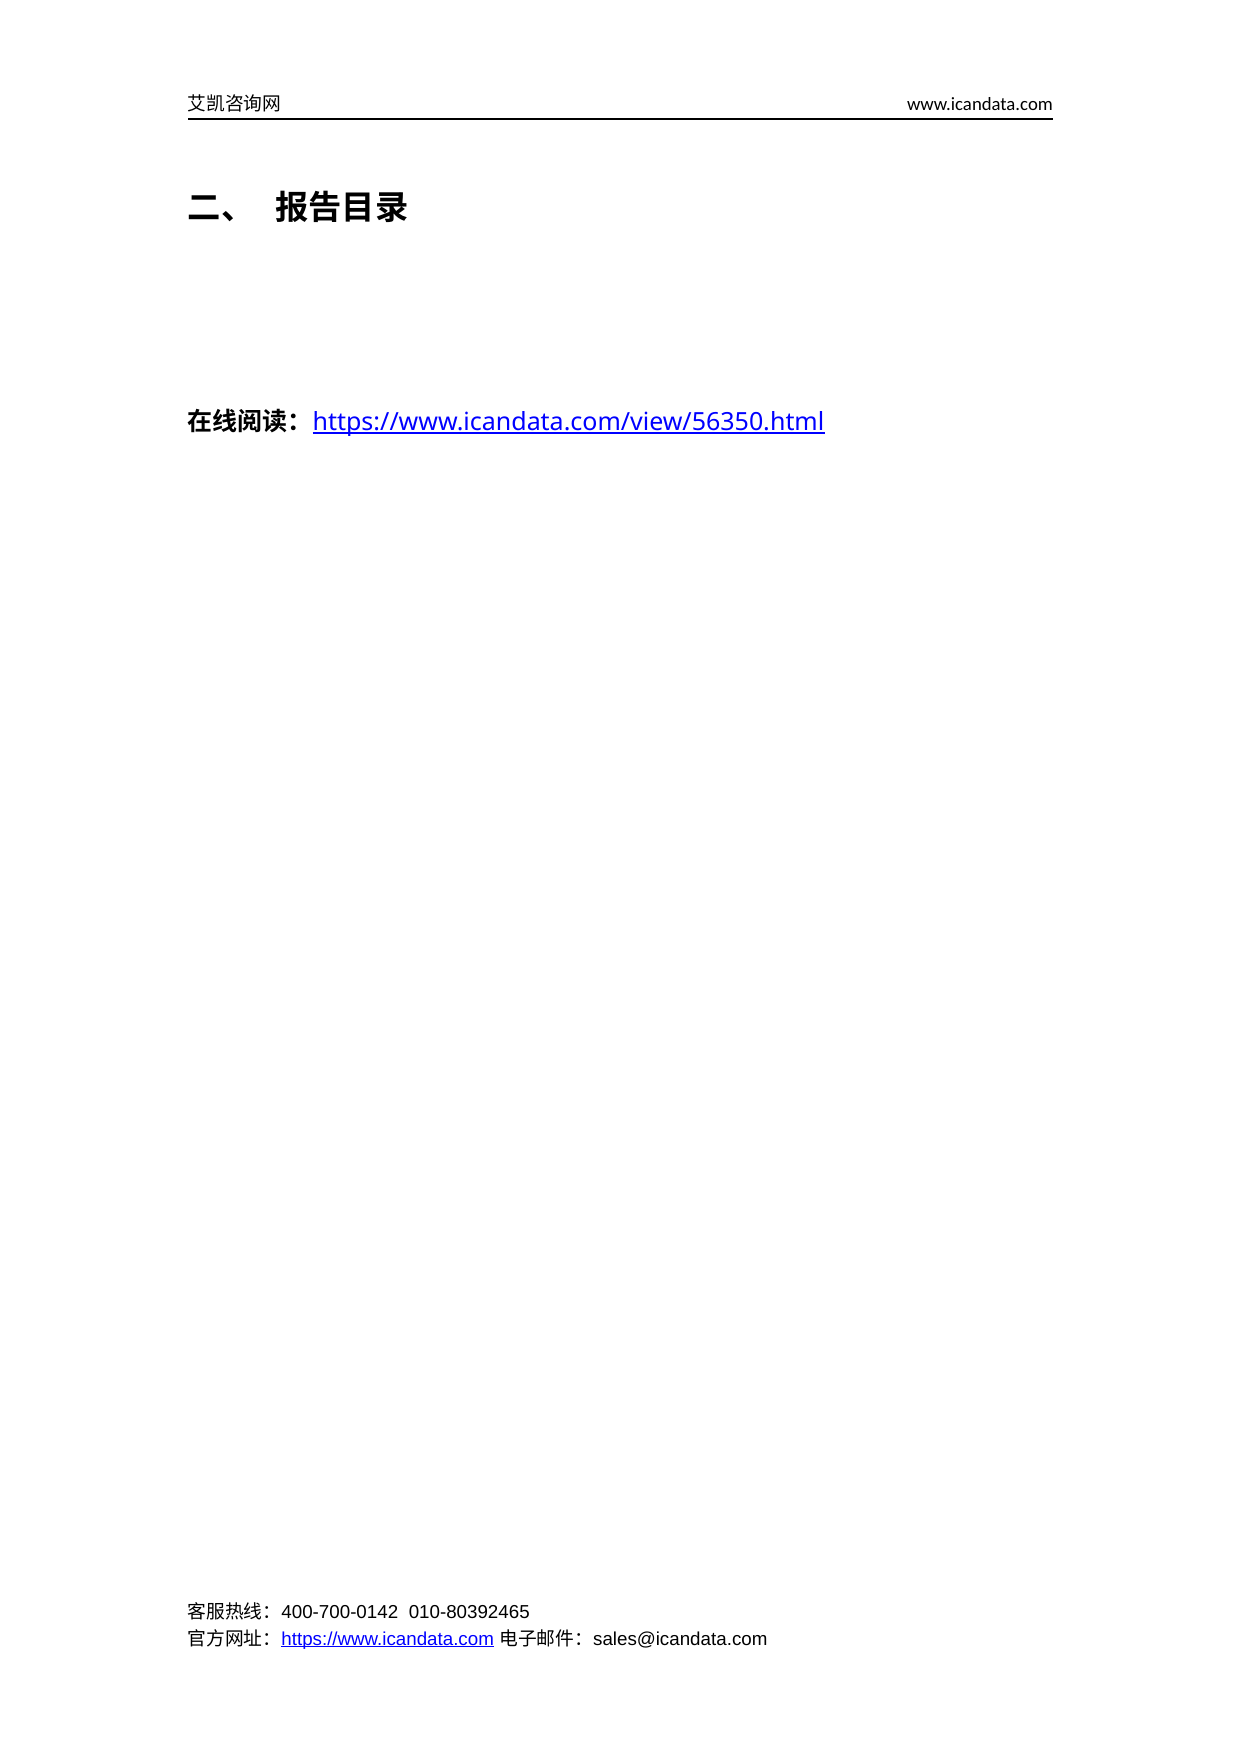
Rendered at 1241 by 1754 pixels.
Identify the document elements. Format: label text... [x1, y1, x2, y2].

subtitle 报告目录 [187, 172, 1053, 237]
text 在线阅读：https://www.icandata.com/view/56350.html [187, 387, 1053, 452]
